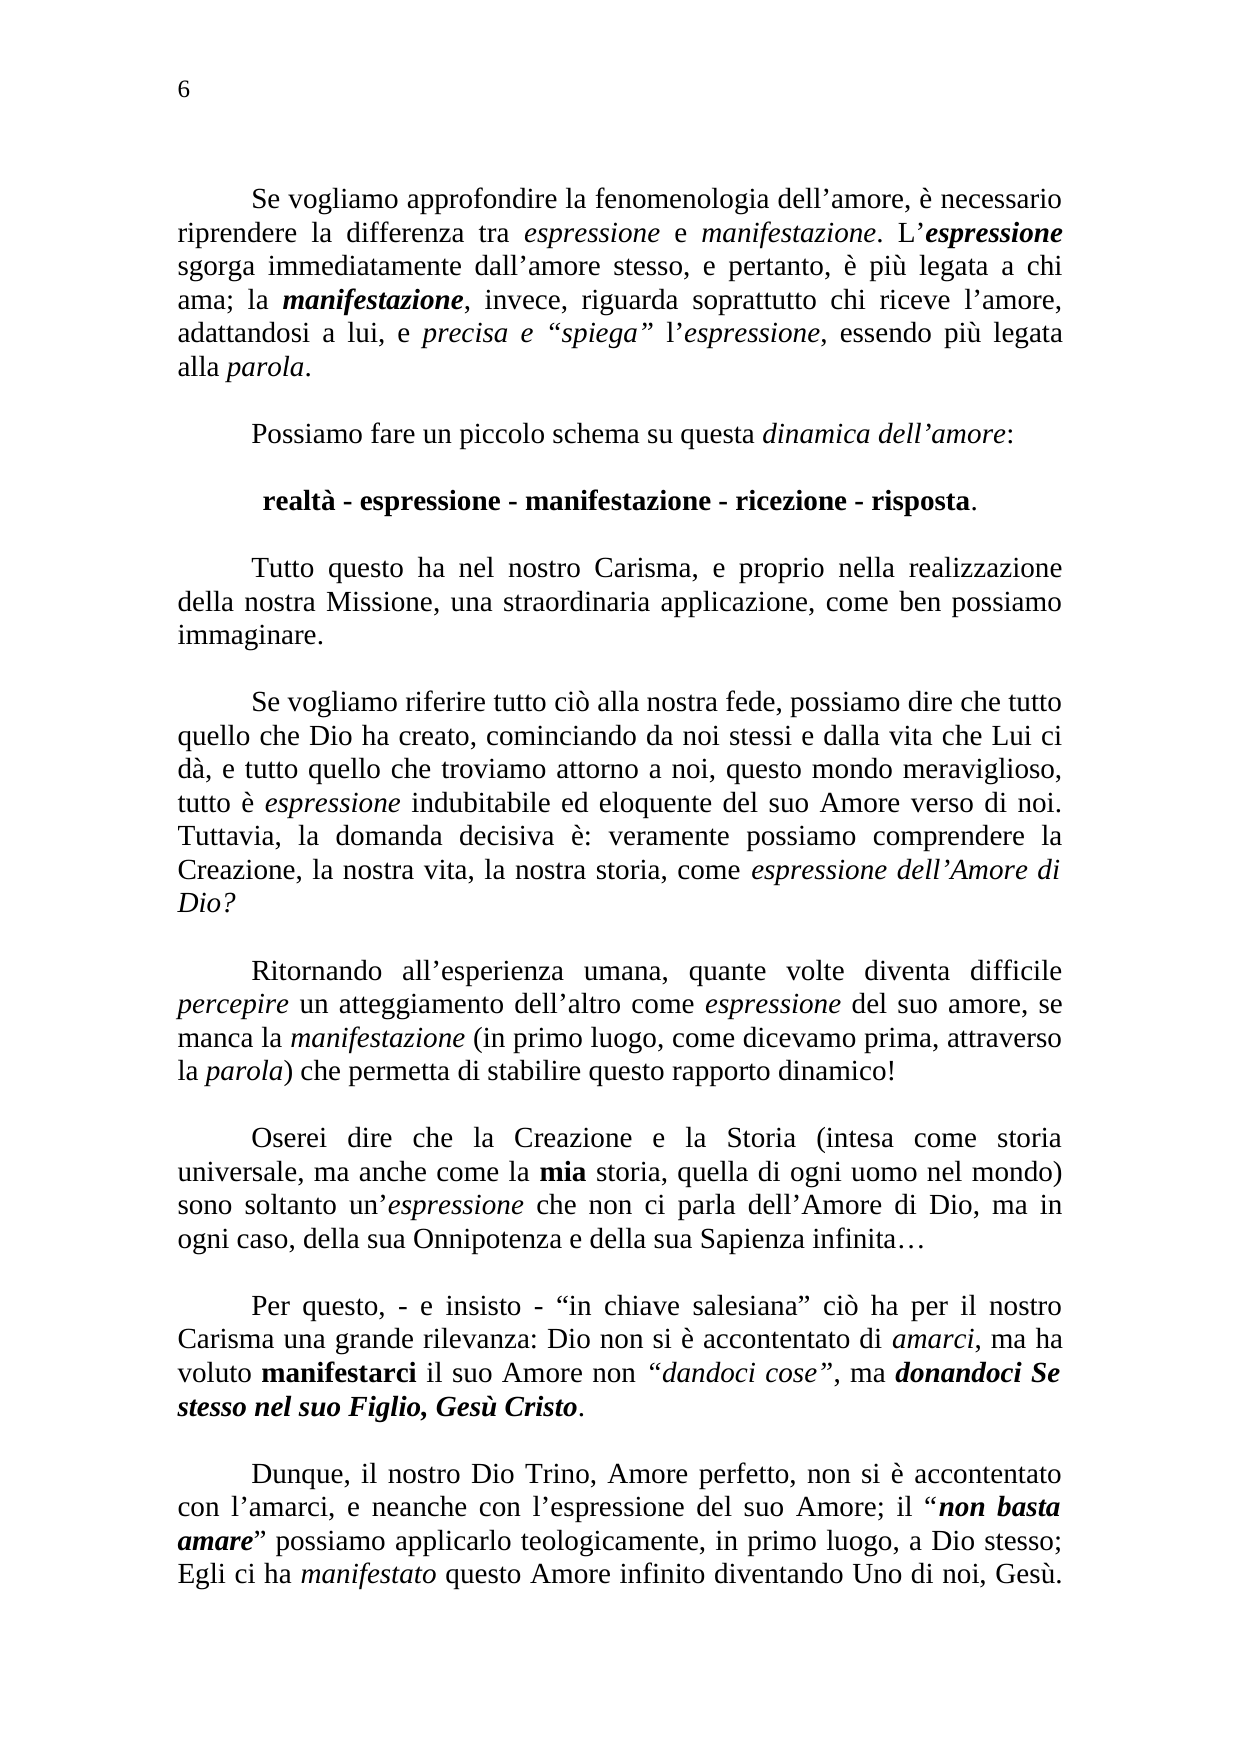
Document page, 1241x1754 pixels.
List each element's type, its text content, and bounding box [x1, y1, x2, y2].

text Se vogliamo riferire tutto ciò alla nostra fede, possiamo dire che tutto quello che Dio ha creato, cominciando da noi stessi e dalla vita che Lui ci dà, e tutto quello che troviamo attorno a noi, questo mondo meraviglioso, tutto è espressione indubitabile ed eloquente del suo Amore verso di noi. Tuttavia, la domanda decisiva è: veramente possiamo comprendere la Creazione, la nostra vita, la nostra storia, come espressione dell’Amore di Dio? [177, 684, 1063, 919]
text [177, 1456, 1063, 1590]
text Per questo, - e insisto - “in chiave salesiana” ciò ha per il nostro Carisma una grande rilevanza: Dio non si è accontentato di amarci, ma ha voluto manifestarci il suo Amore non “dandoci cose”, ma donandoci Se stesso nel suo Figlio, Gesù Cristo. [177, 1288, 1063, 1422]
text Se vogliamo approfondire la fenomenologia dell’amore, è necessario riprendere la differenza tra espressione e manifestazione. L’espressione sgorga immediatamente dall’amore stesso, e pertanto, è più legata a chi ama; la manifestazione, invece, riguarda soprattutto chi riceve l’amore, adattandosi a lui, e precisa e “spiega” l’espressione, essendo più legata alla parola. [177, 181, 1063, 382]
text Possiamo fare un piccolo schema su questa dinamica dell’amore: [177, 416, 1063, 449]
text Oserei dire che la Creazione e la Storia (intesa come storia universale, ma anche come la mia storia, quella di ogni uomo nel mondo) sono soltanto un’espressione che non ci parla dell’Amore di Dio, ma in ogni caso, della sua Onnipotenza e della sua Sapienza infinita… [177, 1120, 1063, 1254]
text realtà - espressione - manifestazione - ricezione - risposta. [177, 483, 1063, 517]
text Tutto questo ha nel nostro Carisma, e proprio nella realizzazione della nostra Missione, una straordinaria applicazione, come ben possiamo immaginare. [177, 550, 1063, 651]
text Ritornando all’esperienza umana, quante volte diventa difficile percepire un atteggiamento dell’altro come espressione del suo amore, se manca la manifestazione (in primo luogo, come dicevamo prima, attraverso la parola) che permetta di stabilire questo rapporto dinamico! [177, 953, 1063, 1087]
